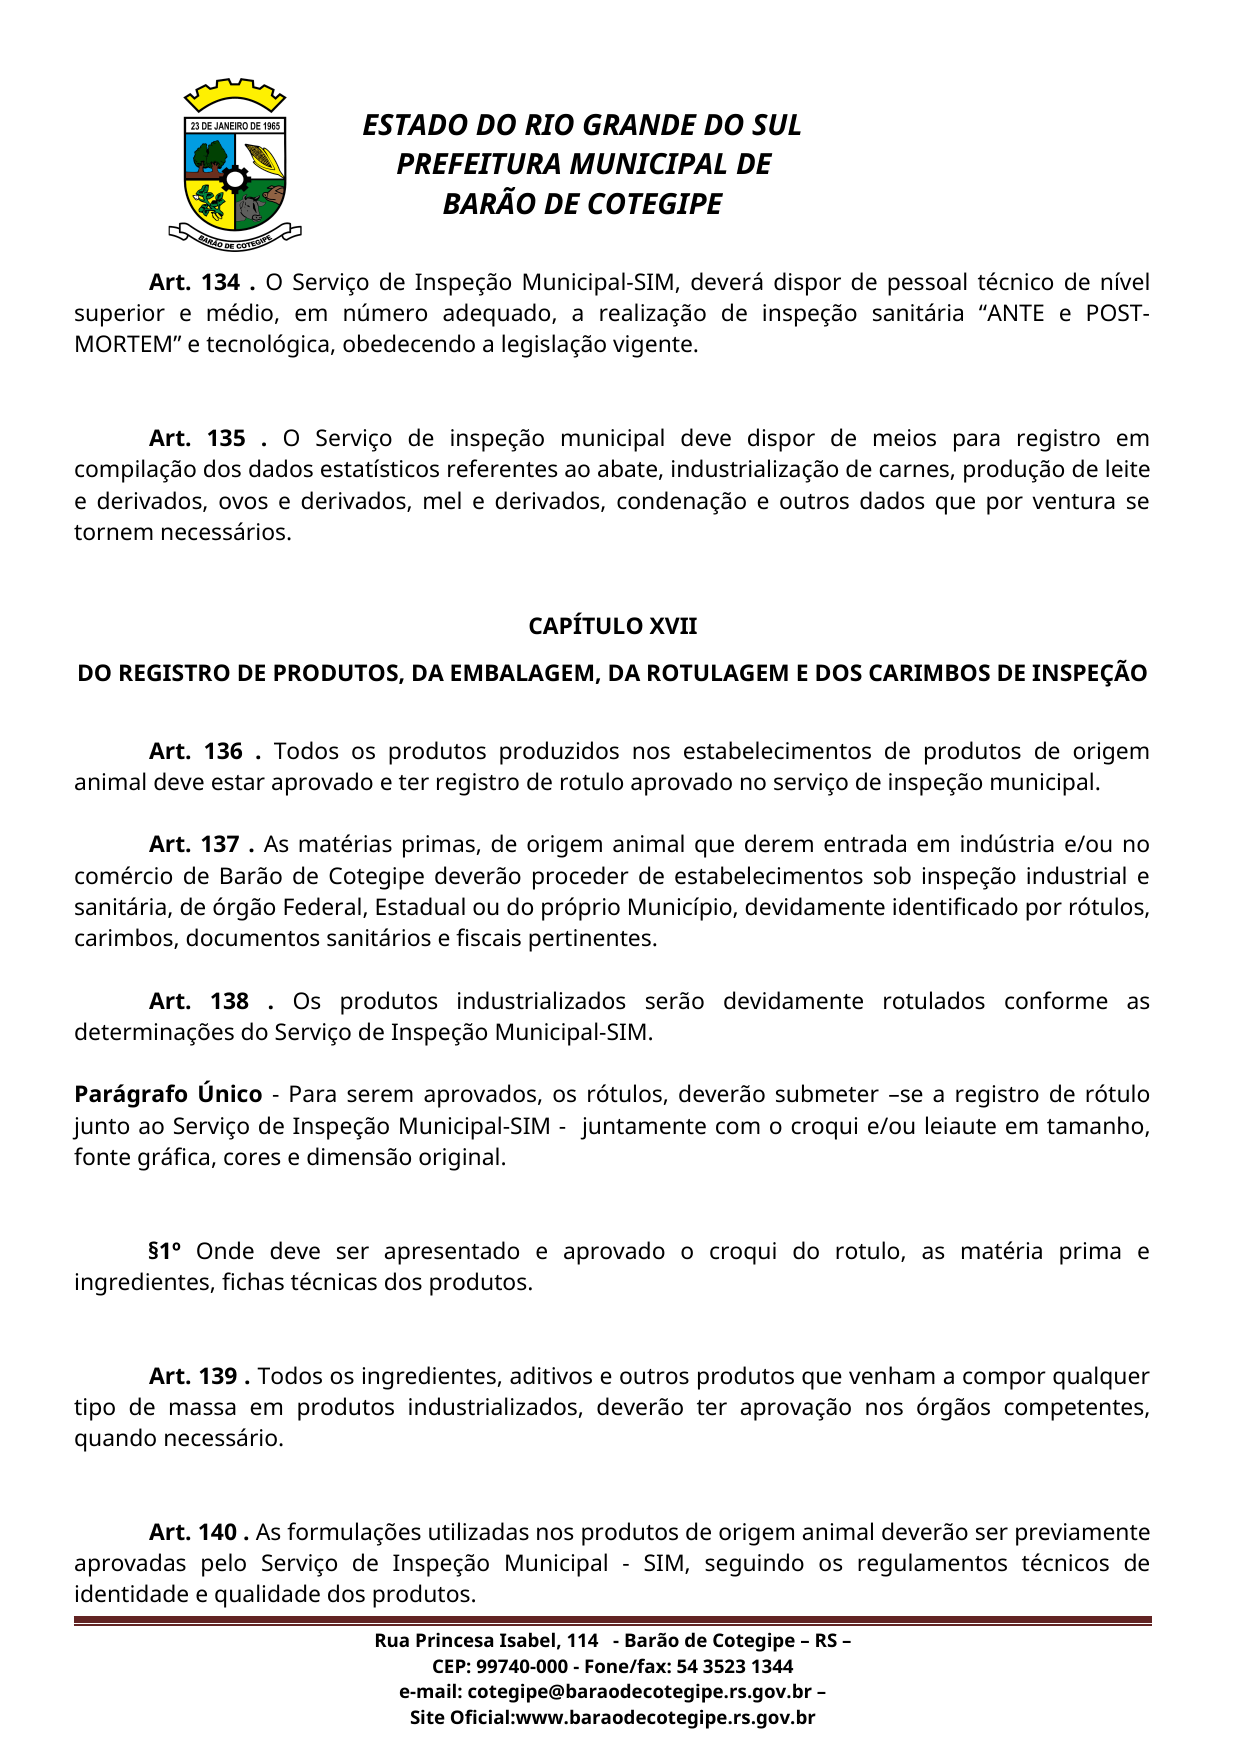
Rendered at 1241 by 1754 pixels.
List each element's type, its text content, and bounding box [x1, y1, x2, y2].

text Parágrafo Único - Para serem aprovados, os rótulos, deverão submeter –se a registro de rótulo junto ao Serviço de Inspeção Municipal-SIM - juntamente com o croqui e/ou leiaute em tamanho, fonte gráfica, cores e dimensão original. [74, 1078, 1152, 1172]
text Art. 136 . Todos os produtos produzidos nos estabelecimentos de produtos de origem animal deve estar aprovado e ter registro de rotulo aprovado no serviço de inspeção municipal. [74, 734, 1152, 797]
text Art. 139 . Todos os ingredientes, aditivos e outros produtos que venham a compor qualquer tipo de massa em produtos industrializados, deverão ter aprovação nos órgãos competentes, quando necessário. [74, 1359, 1152, 1453]
text DO REGISTRO DE PRODUTOS, DA EMBALAGEM, DA ROTULAGEM E DOS CARIMBOS DE INSPEÇÃO [74, 656, 1152, 688]
text Art. 135 . O Serviço de inspeção municipal deve dispor de meios para registro em compilação dos dados estatísticos referentes ao abate, industrialização de carnes, produção de leite e derivados, ovos e derivados, mel e derivados, condenação e outros dados que por ventura se tornem necessários. [74, 422, 1152, 547]
text Art. 140 . As formulações utilizadas nos produtos de origem animal deverão ser previamente aprovadas pelo Serviço de Inspeção Municipal - SIM, seguindo os regulamentos técnicos de identidade e qualidade dos produtos. [74, 1516, 1152, 1609]
text CAPÍTULO XVII [74, 609, 1152, 641]
picture [168, 78, 302, 252]
text Art. 134 . O Serviço de Inspeção Municipal-SIM, deverá dispor de pessoal técnico de nível superior e médio, em número adequado, a realização de inspeção sanitária “ANTE e POST-MORTEM” e tecnológica, obedecendo a legislação vigente. [74, 266, 1152, 359]
text Art. 137 . As matérias primas, de origem animal que derem entrada em indústria e/ou no comércio de Barão de Cotegipe deverão proceder de estabelecimentos sob inspeção industrial e sanitária, de órgão Federal, Estadual ou do próprio Município, devidamente identificado por rótulos, carimbos, documentos sanitários e fiscais pertinentes. [74, 828, 1152, 953]
text §1º Onde deve ser apresentado e aprovado o croqui do rotulo, as matéria prima e ingredientes, fichas técnicas dos produtos. [74, 1234, 1152, 1297]
text Art. 138 . Os produtos industrializados serão devidamente rotulados conforme as determinações do Serviço de Inspeção Municipal-SIM. [74, 984, 1152, 1047]
